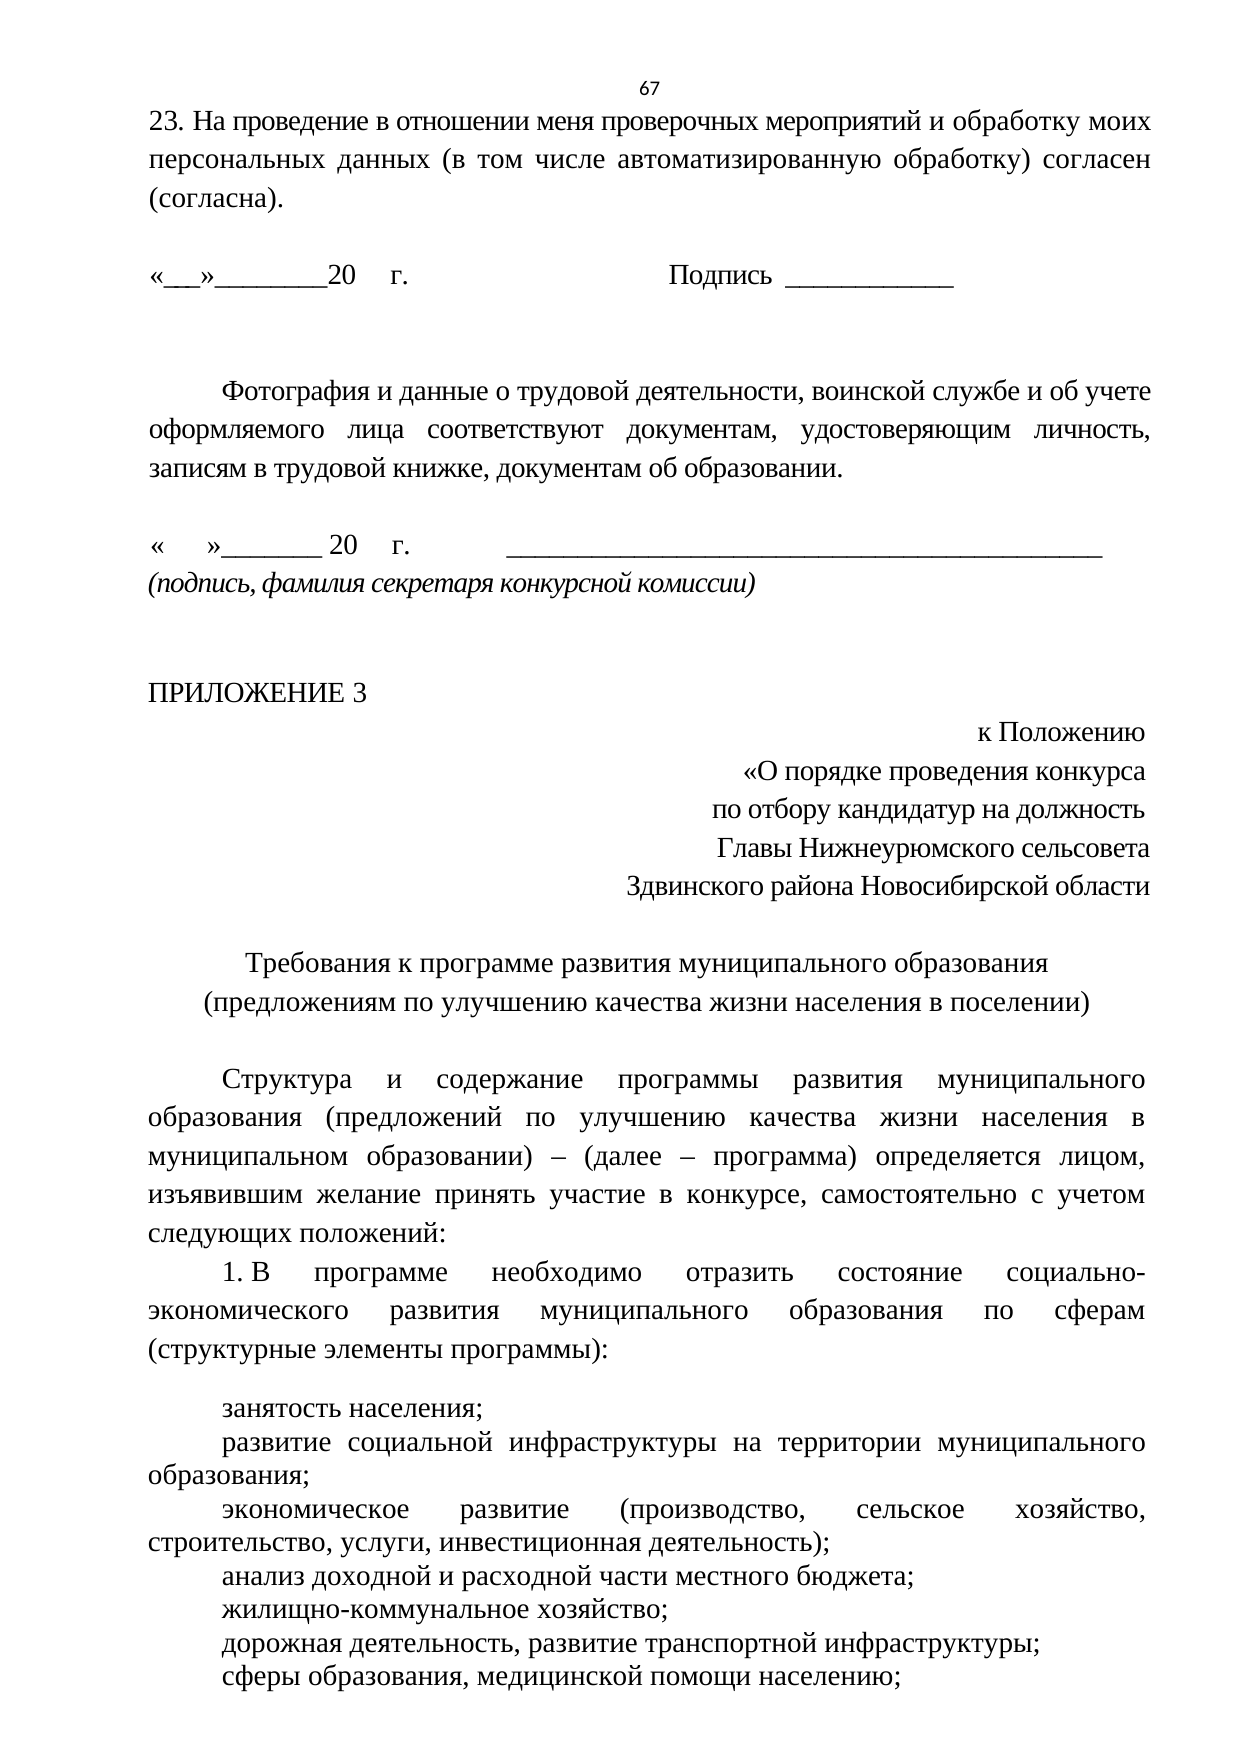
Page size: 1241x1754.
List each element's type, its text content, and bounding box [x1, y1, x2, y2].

text «О порядке проведения конкурса [148, 753, 1146, 786]
text по отбору кандидатур на должность [148, 791, 1146, 825]
list сферы образования, медицинской помощи населению; [148, 1658, 1146, 1692]
text ПРИЛОЖЕНИЕ 3 [148, 643, 1151, 709]
text (подпись, фамилия секретаря конкурсной комиссии) [148, 566, 1151, 599]
text Фотография и данные о трудовой деятельности, воинской службе и об учете оформляемого лица соответствуют документам, удостоверяющим личность, записям в трудовой книжке, документам об образовании. [149, 373, 1151, 483]
text « »_______ 20 г. __________________________________________ [150, 527, 1152, 561]
list занятость населения; [148, 1390, 1146, 1424]
text 23. На проведение в отношении меня проверочных мероприятий и обработку моих персональных данных (в том числе автоматизированную обработку) согласен (согласна). [149, 103, 1152, 214]
list экономическое развитие (производство, сельское хозяйство, строительство, услуги, инвестиционная деятельность); [148, 1491, 1146, 1558]
text « » 20 г. Подпись ____________ [149, 257, 1152, 291]
text Здвинского района Новосибирской области [148, 868, 1151, 902]
list дорожная деятельность, развитие транспортной инфраструктуры; [148, 1625, 1146, 1658]
list развитие социальной инфраструктуры на территории муниципального образования; [148, 1424, 1146, 1491]
text Требования к программе развития муниципального образования [148, 945, 1146, 979]
text Структура и содержание программы развития муниципального образования (предложений по улучшению качества жизни населения в муниципальном образовании) – (далее – программа) определяется лицом, изъявившим желание принять участие в конкурсе, самостоятельно с учетом следующих положений: [148, 1061, 1146, 1249]
text 1. В программе необходимо отразить состояние социально-экономического развития муниципального образования по сферам (структурные элементы программы): [148, 1254, 1146, 1364]
text к Положению [148, 714, 1146, 748]
list жилищно-коммунальное хозяйство; [148, 1591, 1146, 1625]
list анализ доходной и расходной части местного бюджета; [148, 1558, 1146, 1591]
text (предложениям по улучшению качества жизни населения в поселении) [148, 984, 1146, 1017]
text Главы Нижнеурюмского сельсовета [148, 830, 1151, 863]
